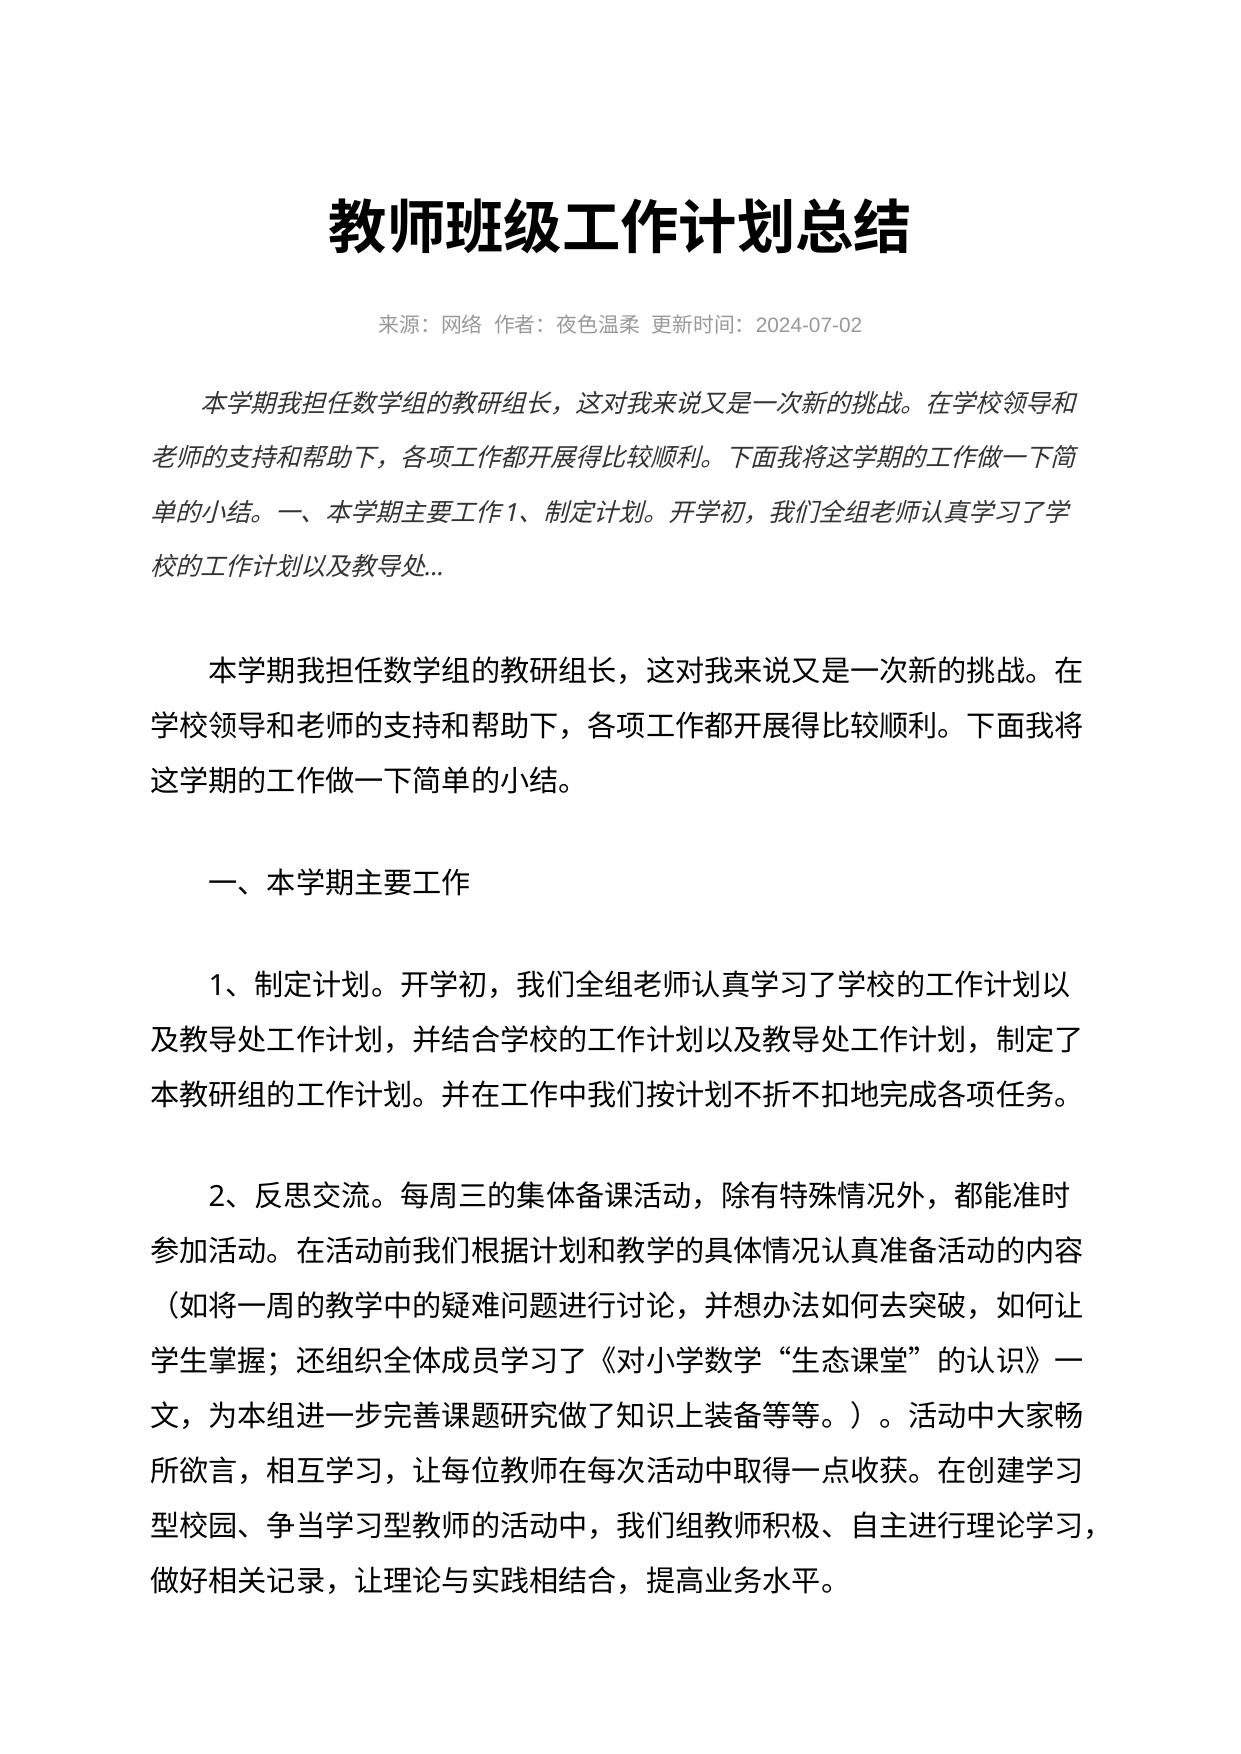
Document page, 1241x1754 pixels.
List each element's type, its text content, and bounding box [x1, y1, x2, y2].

text 1、制定计划。开学初，我们全组老师认真学习了学校的工作计划以及教导处工作计划，并结合学校的工作计划以及教导处工作计划，制定了本教研组的工作计划。并在工作中我们按计划不折不扣地完成各项任务。 [150, 961, 1090, 1113]
subtitle 教师班级工作计划总结 [150, 181, 1090, 266]
text 一、本学期主要工作 [150, 859, 1090, 902]
text 来源：网络 作者：夜色温柔 更新时间：2024-07-02 [150, 313, 1090, 337]
text 本学期我担任数学组的教研组长，这对我来说又是一次新的挑战。在学校领导和老师的支持和帮助下，各项工作都开展得比较顺利。下面我将这学期的工作做一下简单的小结。 [150, 648, 1090, 800]
text 本学期我担任数学组的教研组长，这对我来说又是一次新的挑战。在学校领导和老师的支持和帮助下，各项工作都开展得比较顺利。下面我将这学期的工作做一下简单的小结。一、本学期主要工作1、制定计划。开学初，我们全组老师认真学习了学校的工作计划以及教导处... [150, 383, 1090, 583]
text 2、反思交流。每周三的集体备课活动，除有特殊情况外，都能准时参加活动。在活动前我们根据计划和教学的具体情况认真准备活动的内容（如将一周的教学中的疑难问题进行讨论，并想办法如何去突破，如何让学生掌握；还组织全体成员学习了《对小学数学“生态课堂”的认识》一文，为本组进一步完善课题研究做了知识上装备等等。）。活动中大家畅所欲言，相互学习，让每位教师在每次活动中取得一点收获。在创建学习型校园、争当学习型教师的活动中，我们组教师积极、自主进行理论学习，做好相关记录，让理论与实践相结合，提高业务水平。 [150, 1173, 1090, 1599]
